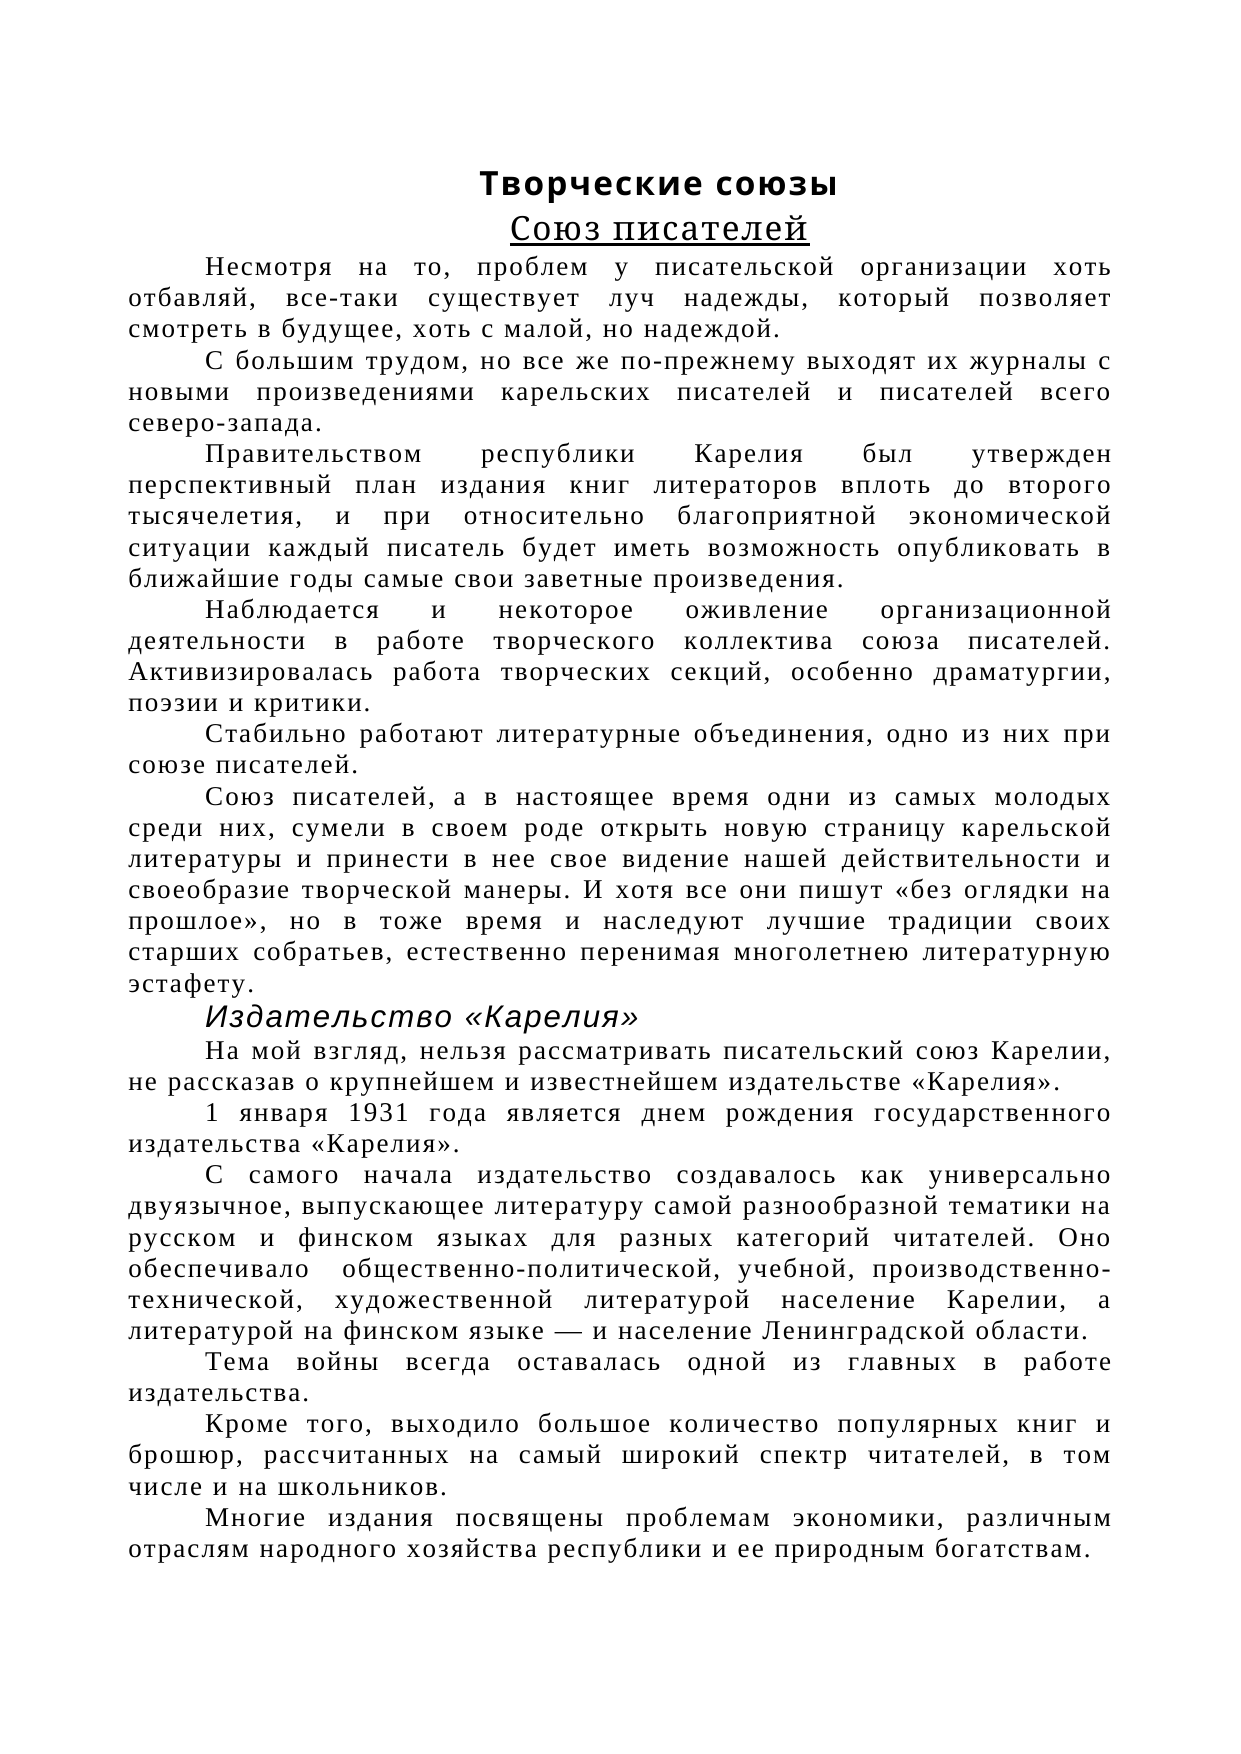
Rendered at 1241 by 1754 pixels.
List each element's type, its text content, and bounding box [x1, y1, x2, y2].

text Издательство «Карелия» [128, 998, 1112, 1034]
text Правительством республики Карелия был утвержден перспективный план издания книг литераторов вплоть до второго тысячелетия, и при относительно благоприятной экономической ситуации каждый писатель будет иметь возможность опубликовать в ближайшие годы самые свои заветные произведения. [128, 437, 1112, 593]
text Союз писателей [128, 205, 1112, 250]
text 1 января 1931 года является днем рождения государственного издательства «Карелия». [128, 1096, 1112, 1158]
text Кроме того, выходило большое количество популярных книг и брошюр, рассчитанных на самый широкий спектр читателей, в том числе и на школьников. [128, 1407, 1112, 1501]
text На мой взгляд, нельзя рассматривать писательский союз Карелии, не рассказав о крупнейшем и известнейшем издательстве «Карелия». [128, 1034, 1112, 1096]
text С большим трудом, но все же по-прежнему выходят их журналы с новыми произведениями карельских писателей и писателей всего северо-запада. [128, 344, 1112, 437]
text Несмотря на то, проблем у писательской организации хоть отбавляй, все-таки существует луч надежды, который позволяет смотреть в будущее, хоть с малой, но надеждой. [128, 250, 1112, 344]
text С самого начала издательство создавалось как универсально двуязычное, выпускающее литературу самой разнообразной тематики на русском и финском языках для разных категорий читателей. Оно обеспечивало общественно-политической, учебной, производственно-технической, художественной литературой население Карелии, а литературой на финском языке — и население Ленинградской области. [128, 1158, 1112, 1345]
text Наблюдается и некоторое оживление организационной деятельности в работе творческого коллектива союза писателей. Активизировалась работа творческих секций, особенно драматургии, поэзии и критики. [128, 593, 1112, 717]
text Творческие союзы [128, 159, 1112, 205]
text Тема войны всегда оставалась одной из главных в работе издательства. [128, 1345, 1112, 1407]
text Союз писателей, а в настоящее время одни из самых молодых среди них, сумели в своем роде открыть новую страницу карельской литературы и принести в нее свое видение нашей действительности и своеобразие творческой манеры. И хотя все они пишут «без оглядки на прошлое», но в тоже время и наследуют лучшие традиции своих старших собратьев, естественно перенимая многолетнею литературную эстафету. [128, 780, 1112, 998]
text Стабильно работают литературные объединения, одно из них при союзе писателей. [128, 717, 1112, 780]
text Многие издания посвящены проблемам экономики, различным отраслям народного хозяйства республики и ее природным богатствам. [128, 1501, 1112, 1563]
